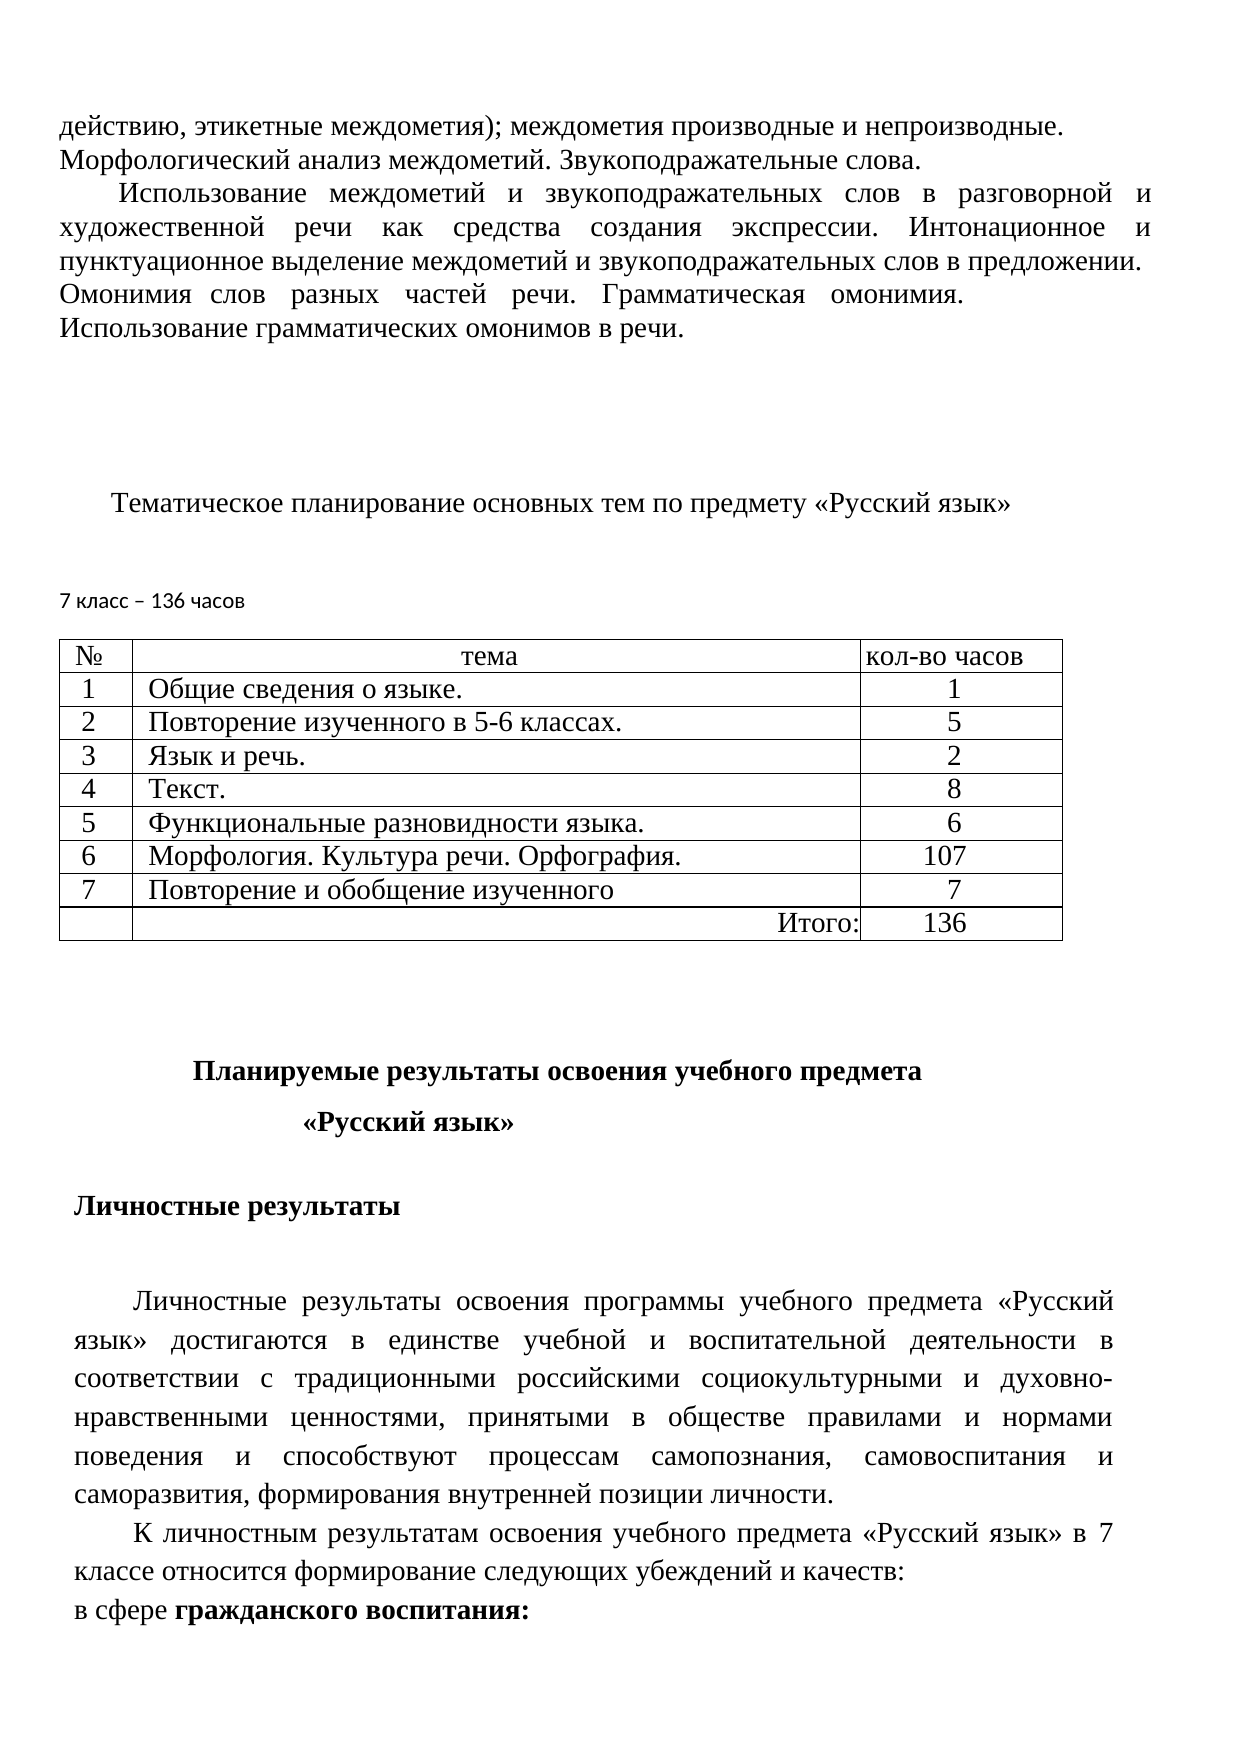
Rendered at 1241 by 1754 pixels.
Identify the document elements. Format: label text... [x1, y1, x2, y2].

table_cell 1 [861, 673, 1062, 706]
table_cell 5 [60, 807, 132, 839]
text Использование грамматических омонимов в речи. [59, 310, 1151, 343]
text 7 класс – 136 часов [59, 586, 1166, 614]
text Использование междометий и звукоподражательных слов в разговорной и художественной речи как средства создания экспрессии. Интонационное и пунктуационное выделение междометий и звукоподражательных слов в предложении. [59, 176, 1151, 276]
table_cell 8 [861, 774, 1062, 806]
subtitle Планируемые результаты освоения учебного предмета [74, 1053, 1041, 1087]
table_cell 107 [861, 841, 1062, 873]
text Тематическое планирование основных тем по предмету «Русский язык» [59, 485, 1063, 519]
text К личностным результатам освоения учебного предмета «Русский язык» в 7 классе относится формирование следующих убеждений и качеств: [74, 1515, 1113, 1587]
table_header тема [133, 640, 860, 672]
table_cell 1 [60, 673, 132, 706]
table_cell 7 [60, 874, 132, 906]
table_cell 2 [861, 740, 1062, 773]
table_cell 6 [861, 807, 1062, 839]
text Личностные результаты освоения программы учебного предмета «Русский язык» достигаются в единстве учебной и воспитательной деятельности в соответствии с традиционными российскими социокультурными и духовно- нравственными ценностями, принятыми в обществе правилами и нормами поведения и способствуют процессам самопознания, самовоспитания и саморазвития, формирования внутренней позиции личности. [74, 1283, 1114, 1510]
table_cell 7 [861, 874, 1062, 906]
table_cell Повторение и обобщение изученного [133, 874, 860, 906]
table_cell Морфология. Культура речи. Орфография. [133, 841, 860, 873]
table_cell 4 [60, 774, 132, 806]
table_cell Повторение изученного в 5-6 классах. [133, 707, 860, 739]
table_cell [60, 908, 132, 940]
table_header кол-во часов [861, 640, 1062, 672]
table_cell Итого: [133, 908, 860, 940]
table_cell Текст. [133, 774, 860, 806]
table_cell 3 [60, 740, 132, 773]
subtitle Личностные результаты [74, 1188, 1166, 1221]
table_cell Функциональные разновидности языка. [133, 807, 860, 839]
table_cell Общие сведения о языке. [133, 673, 860, 706]
table_cell 6 [60, 841, 132, 873]
text Омонимия слов разных частей речи. Грамматическая омонимия. [59, 276, 1151, 310]
table_cell Язык и речь. [133, 740, 860, 773]
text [59, 108, 1151, 142]
table_header № [60, 640, 132, 672]
text Морфологический анализ междометий. Звукоподражательные слова. [59, 142, 1151, 175]
table_cell 2 [60, 707, 132, 739]
table_cell 136 [861, 908, 1062, 940]
text «Русский язык» [74, 1104, 743, 1137]
text в сфере гражданского воспитания: [74, 1592, 1166, 1625]
table_cell 5 [861, 707, 1062, 739]
